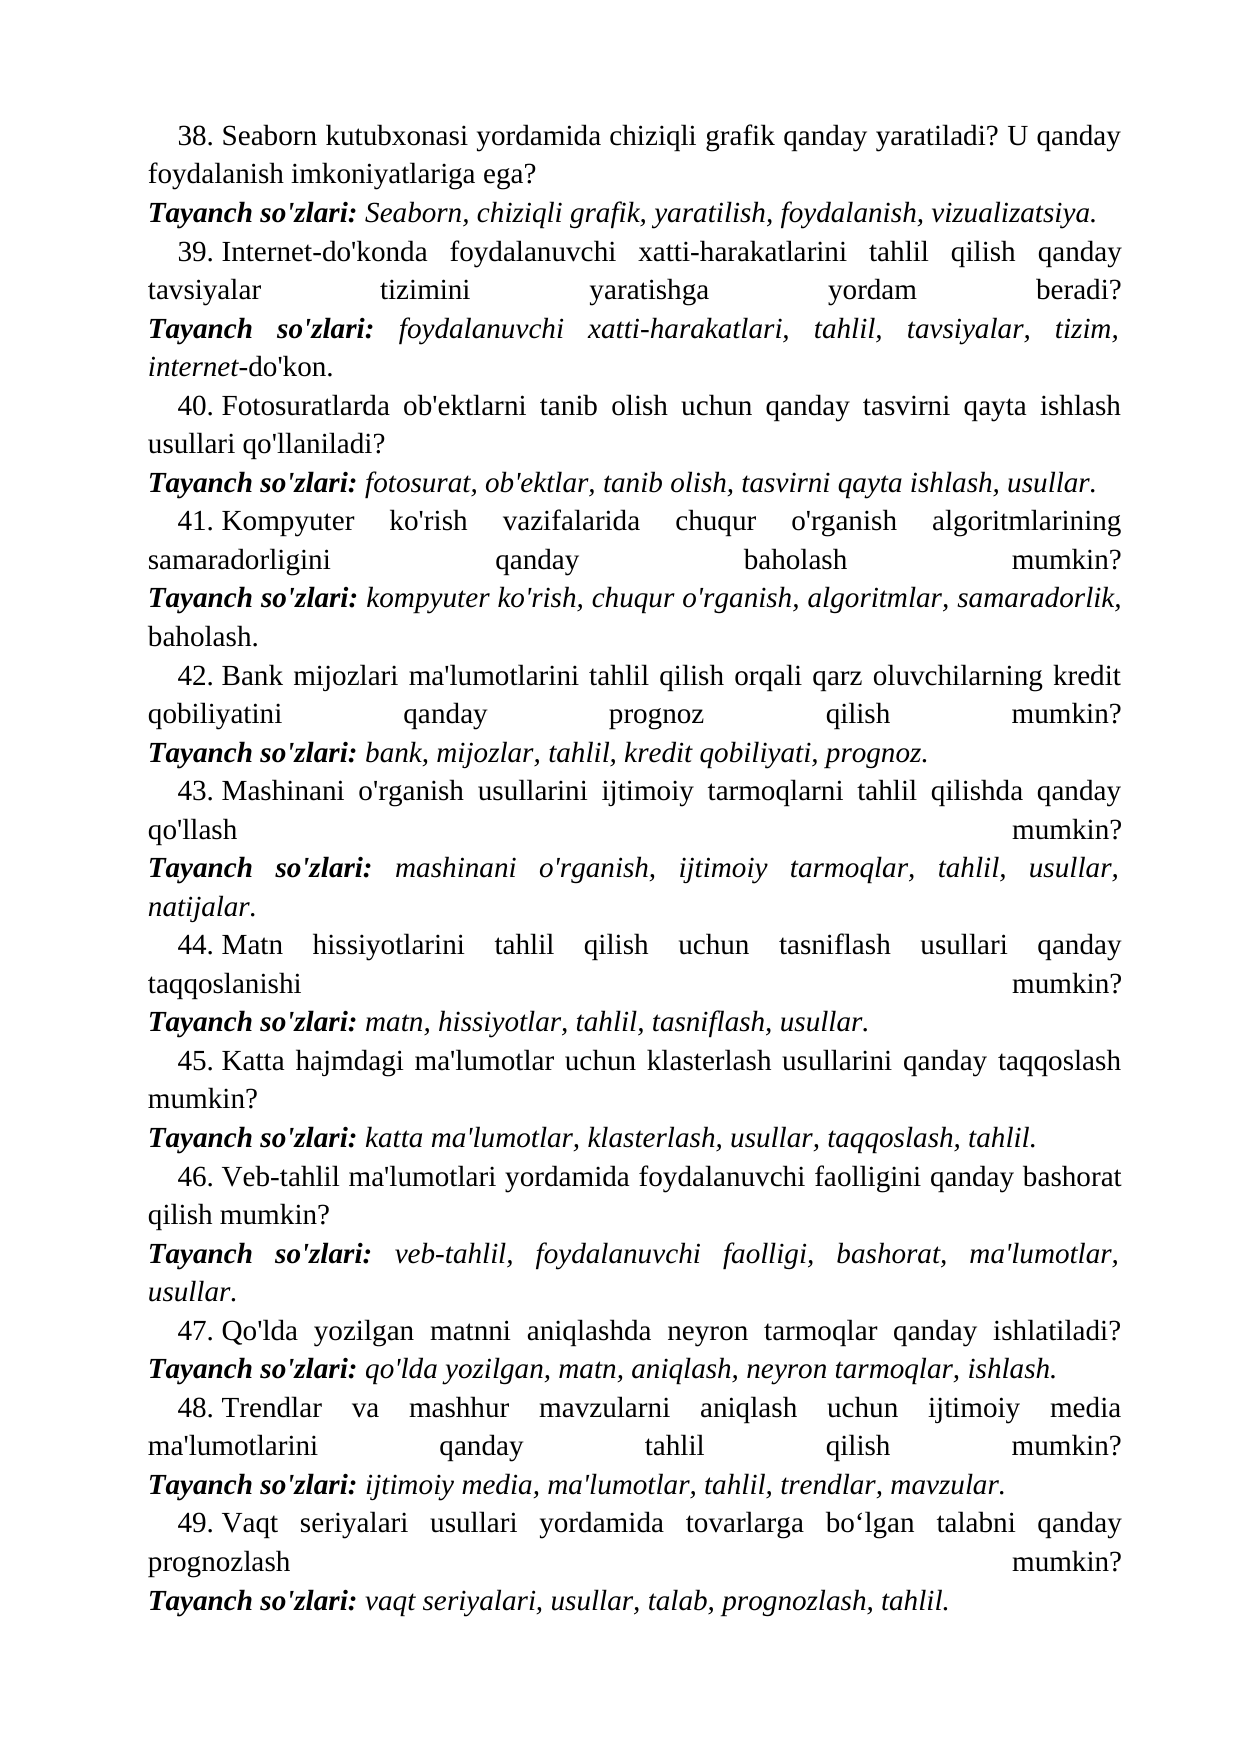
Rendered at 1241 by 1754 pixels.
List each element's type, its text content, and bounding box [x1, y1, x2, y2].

list Vaqt seriyalari usullari yordamida tovarlarga boʻlgan talabni qanday prognozlash mumkin? Tayanch so'zlari: vaqt seriyalari, usullar, talab, prognozlash, tahlil. [148, 1506, 1122, 1616]
list Internet-do'konda foydalanuvchi xatti-harakatlarini tahlil qilish qanday tavsiyalar tizimini yaratishga yordam beradi? Tayanch so'zlari: foydalanuvchi xatti-harakatlari, tahlil, tavsiyalar, tizim, internet-do'kon. [148, 234, 1122, 383]
list Trendlar va mashhur mavzularni aniqlash uchun ijtimoiy media ma'lumotlarini qanday tahlil qilish mumkin? Tayanch so'zlari: ijtimoiy media, ma'lumotlar, tahlil, trendlar, mavzular. [148, 1390, 1122, 1501]
text Tayanch so'zlari: fotosurat, ob'ektlar, tanib olish, tasvirni qayta ishlash, usullar. [148, 465, 1122, 498]
list Bank mijozlari ma'lumotlarini tahlil qilish orqali qarz oluvchilarning kredit qobiliyatini qanday prognoz qilish mumkin? Tayanch so'zlari: bank, mijozlar, tahlil, kredit qobiliyati, prognoz. [148, 658, 1122, 768]
list Qo'lda yozilgan matnni aniqlashda neyron tarmoqlar qanday ishlatiladi? Tayanch so'zlari: qo'lda yozilgan, matn, aniqlash, neyron tarmoqlar, ishlash. [148, 1313, 1122, 1385]
list Mashinani o'rganish usullarini ijtimoiy tarmoqlarni tahlil qilishda qanday qo'llash mumkin? Tayanch so'zlari: mashinani o'rganish, ijtimoiy tarmoqlar, tahlil, usullar, natijalar. [148, 773, 1122, 922]
list Matn hissiyotlarini tahlil qilish uchun tasniflash usullari qanday taqqoslanishi mumkin? Tayanch so'zlari: matn, hissiyotlar, tahlil, tasniflash, usullar. [148, 927, 1122, 1038]
list Veb-tahlil ma'lumotlari yordamida foydalanuvchi faolligini qanday bashorat qilish mumkin? [148, 1159, 1122, 1231]
list Katta hajmdagi ma'lumotlar uchun klasterlash usullarini qanday taqqoslash mumkin? Tayanch so'zlari: katta ma'lumotlar, klasterlash, usullar, taqqoslash, tahlil. [148, 1043, 1122, 1154]
list Seaborn kutubxonasi yordamida chiziqli grafik qanday yaratiladi? U qanday foydalanish imkoniyatlariga ega? [148, 118, 1122, 190]
text Tayanch so'zlari: veb-tahlil, foydalanuvchi faolligi, bashorat, ma'lumotlar, usullar. [148, 1236, 1122, 1308]
text Tayanch so'zlari: Seaborn, chiziqli grafik, yaratilish, foydalanish, vizualizatsiya. [148, 195, 1122, 229]
list Kompyuter ko'rish vazifalarida chuqur o'rganish algoritmlarining samaradorligini qanday baholash mumkin? Tayanch so'zlari: kompyuter ko'rish, chuqur o'rganish, algoritmlar, samaradorlik, baholash. [148, 503, 1122, 653]
list Fotosuratlarda ob'ektlarni tanib olish uchun qanday tasvirni qayta ishlash usullari qo'llaniladi? [148, 388, 1122, 460]
